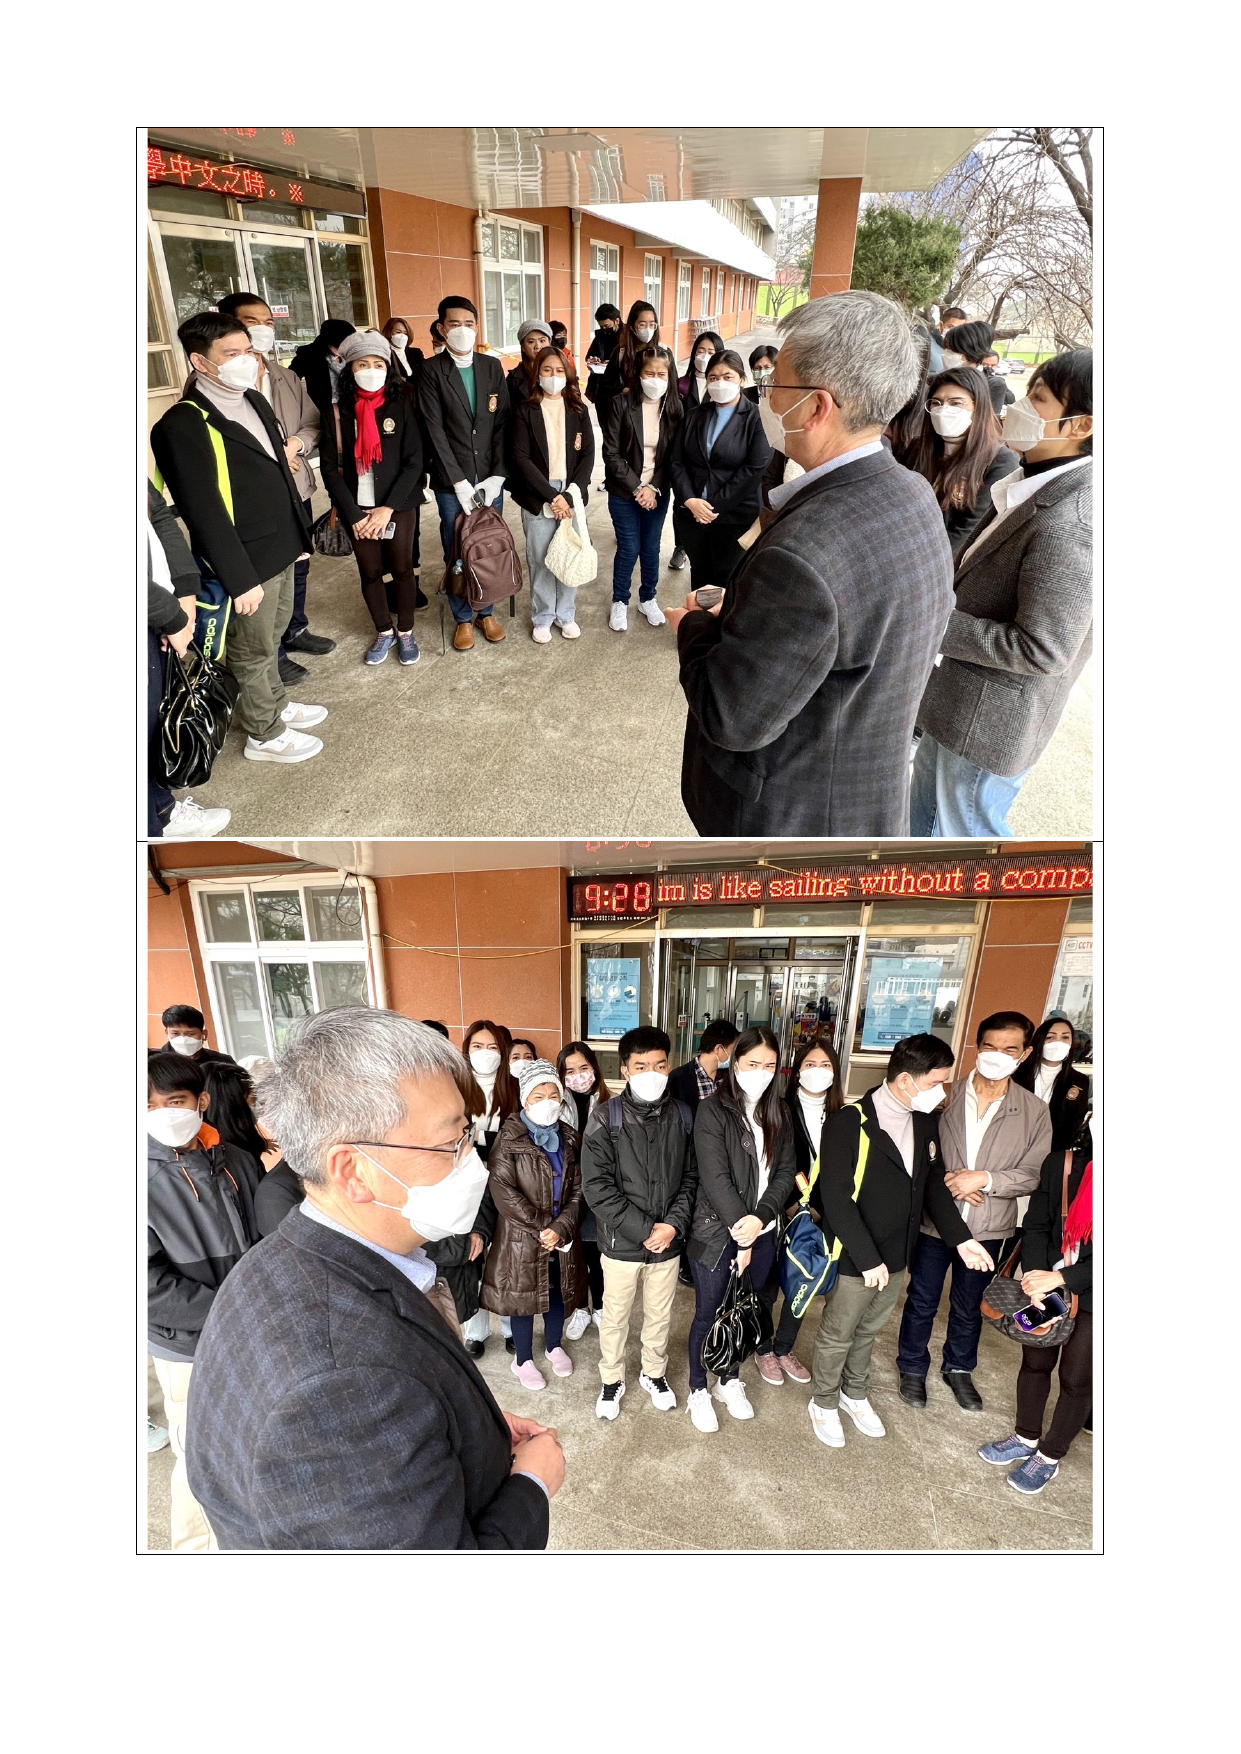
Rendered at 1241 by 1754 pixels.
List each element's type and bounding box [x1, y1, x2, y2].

picture [147, 128, 1093, 837]
table_cell [137, 842, 1103, 1554]
picture [147, 841, 1093, 1550]
table_cell [137, 128, 1103, 841]
